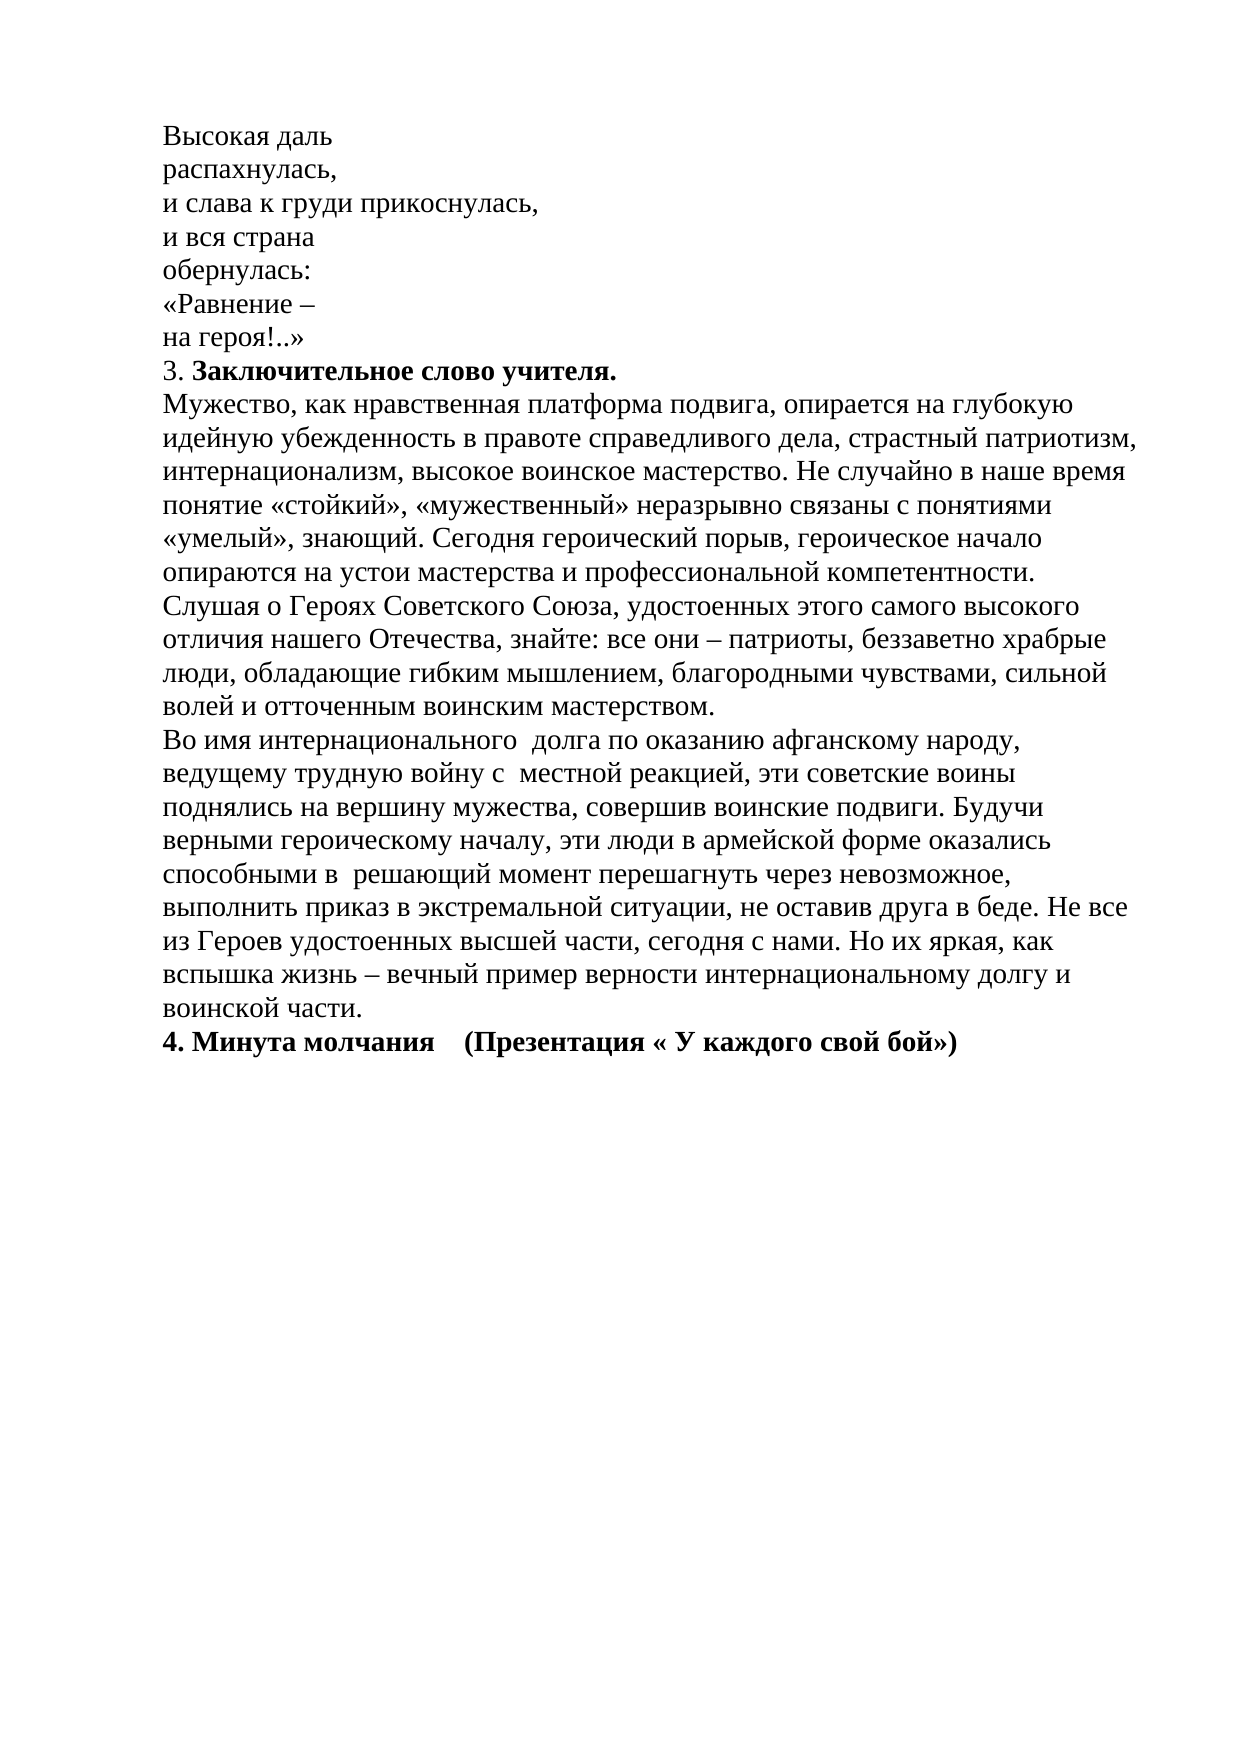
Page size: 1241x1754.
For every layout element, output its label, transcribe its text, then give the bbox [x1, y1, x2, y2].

text «Равнение – [162, 286, 1152, 319]
text и вся страна [162, 219, 1152, 252]
text Во имя интернационального долга по оказанию афганскому народу, ведущему трудную войну с местной реакцией, эти советские воины поднялись на вершину мужества, совершив воинские подвиги. Будучи верными героическому началу, эти люди в армейской форме оказались способными в решающий момент перешагнуть через невозможное, выполнить приказ в экстремальной ситуации, не оставив друга в беде. Не все из Героев удостоенных высшей части, сегодня с нами. Но их яркая, как вспышка жизнь – вечный пример верности интернациональному долгу и воинской части. [162, 722, 1152, 1024]
text 3. Заключительное слово учителя. [162, 353, 1152, 386]
text Слушая о Героях Советского Союза, удостоенных этого самого высокого отличия нашего Отечества, знайте: все они – патриоты, беззаветно храбрые люди, обладающие гибким мышлением, благородными чувствами, сильной волей и отточенным воинским мастерством. [162, 588, 1152, 722]
text на героя!..» [162, 319, 1152, 353]
text Высокая даль [162, 118, 1152, 152]
text Мужество, как нравственная платформа подвига, опирается на глубокую идейную убежденность в правоте справедливого дела, страстный патриотизм, интернационализм, высокое воинское мастерство. Не случайно в наше время понятие «стойкий», «мужественный» неразрывно связаны с понятиями «умелый», знающий. Сегодня героический порыв, героическое начало опираются на устои мастерства и профессиональной компетентности. [162, 386, 1152, 588]
text обернулась: [162, 252, 1152, 286]
text 4. Минута молчания (Презентация « У каждого свой бой») [162, 1024, 1152, 1057]
text распахнулась, [162, 152, 1152, 185]
text и слава к груди прикоснулась, [162, 185, 1152, 219]
